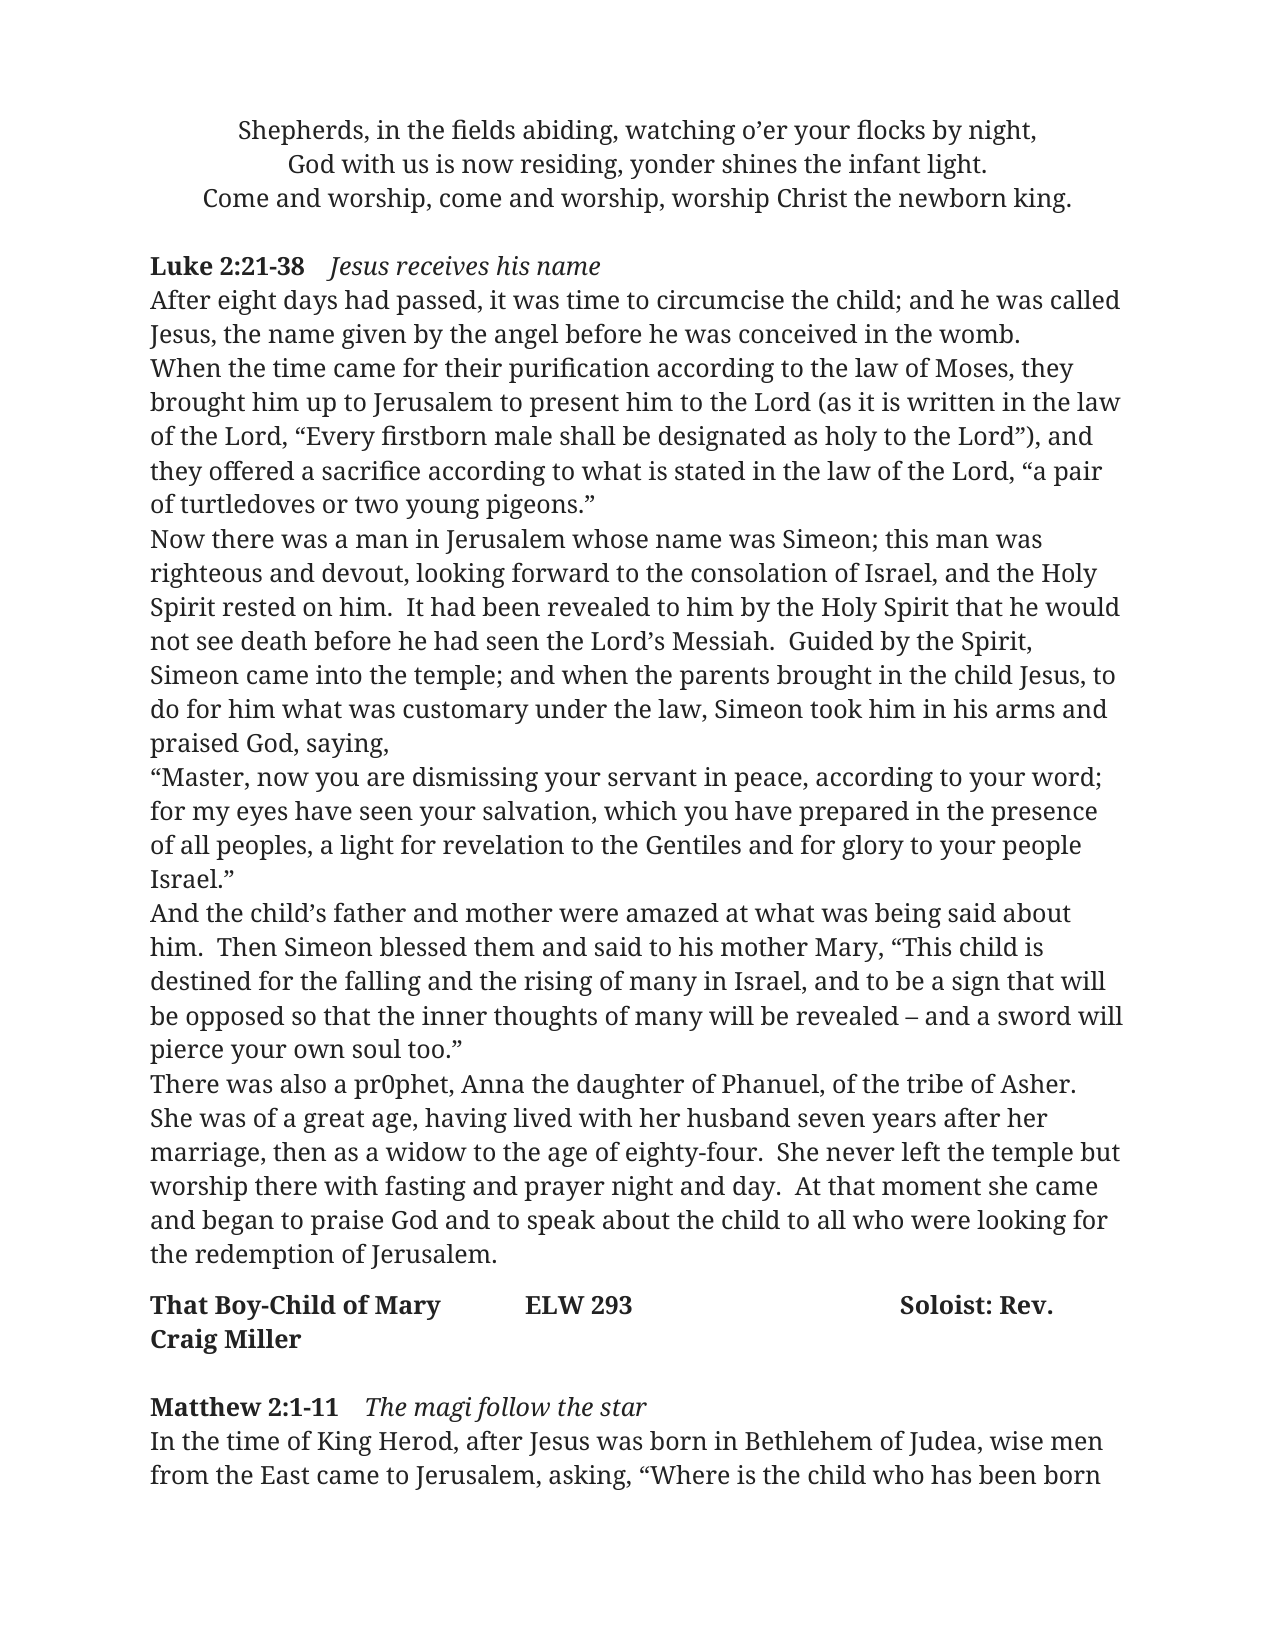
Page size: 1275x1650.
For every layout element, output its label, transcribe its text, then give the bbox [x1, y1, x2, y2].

text “Master, now you are dismissing your servant in peace, according to your word; for my eyes have seen your salvation, which you have prepared in the presence of all peoples, a light for revelation to the Gentiles and for glory to your people Israel.” [150, 760, 1125, 896]
text There was also a pr0phet, Anna the daughter of Phanuel, of the tribe of Asher. She was of a great age, having lived with her husband seven years after her marriage, then as a widow to the age of eighty-four. She never left the temple but worship there with fasting and prayer night and day. At that moment she came and began to praise God and to speak about the child to all who were looking for the redemption of Jerusalem. [150, 1066, 1125, 1271]
text God with us is now residing, yonder shines the infant light. [150, 147, 1125, 181]
text When the time came for their purification according to the law of Moses, they brought him up to Jerusalem to present him to the Lord (as it is written in the law of the Lord, “Every firstborn male shall be designated as holy to the Lord”), and they offered a sacrifice according to what is stated in the law of the Lord, “a pair of turtledoves or two young pigeons.” [150, 351, 1125, 521]
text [150, 1424, 1125, 1492]
text And the child’s father and mother were amazed at what was being said about him. Then Simeon blessed them and said to his mother Mary, “This child is destined for the falling and the rising of many in Israel, and to be a sign that will be opposed so that the inner thoughts of many will be revealed – and a sword will pierce your own soul too.” [150, 896, 1125, 1066]
text Luke 2:21-38 Jesus receives his name [150, 249, 1125, 283]
text That Boy-Child of Mary ELW 293 Soloist: Rev. Craig Miller [150, 1288, 1125, 1356]
text Come and worship, come and worship, worship Christ the newborn king. [150, 181, 1125, 215]
text Now there was a man in Jerusalem whose name was Simeon; this man was righteous and devout, looking forward to the consolation of Israel, and the Holy Spirit rested on him. It had been revealed to him by the Holy Spirit that he would not see death before he had seen the Lord’s Messiah. Guided by the Spirit, Simeon came into the temple; and when the parents brought in the child Jesus, to do for him what was customary under the law, Simeon took him in his arms and praised God, saying, [150, 521, 1125, 760]
text Shepherds, in the fields abiding, watching o’er your flocks by night, [150, 112, 1125, 147]
text Matthew 2:1-11 The magi follow the star [150, 1390, 1125, 1424]
text After eight days had passed, it was time to circumcise the child; and he was called Jesus, the name given by the angel before he was conceived in the womb. [150, 283, 1125, 351]
